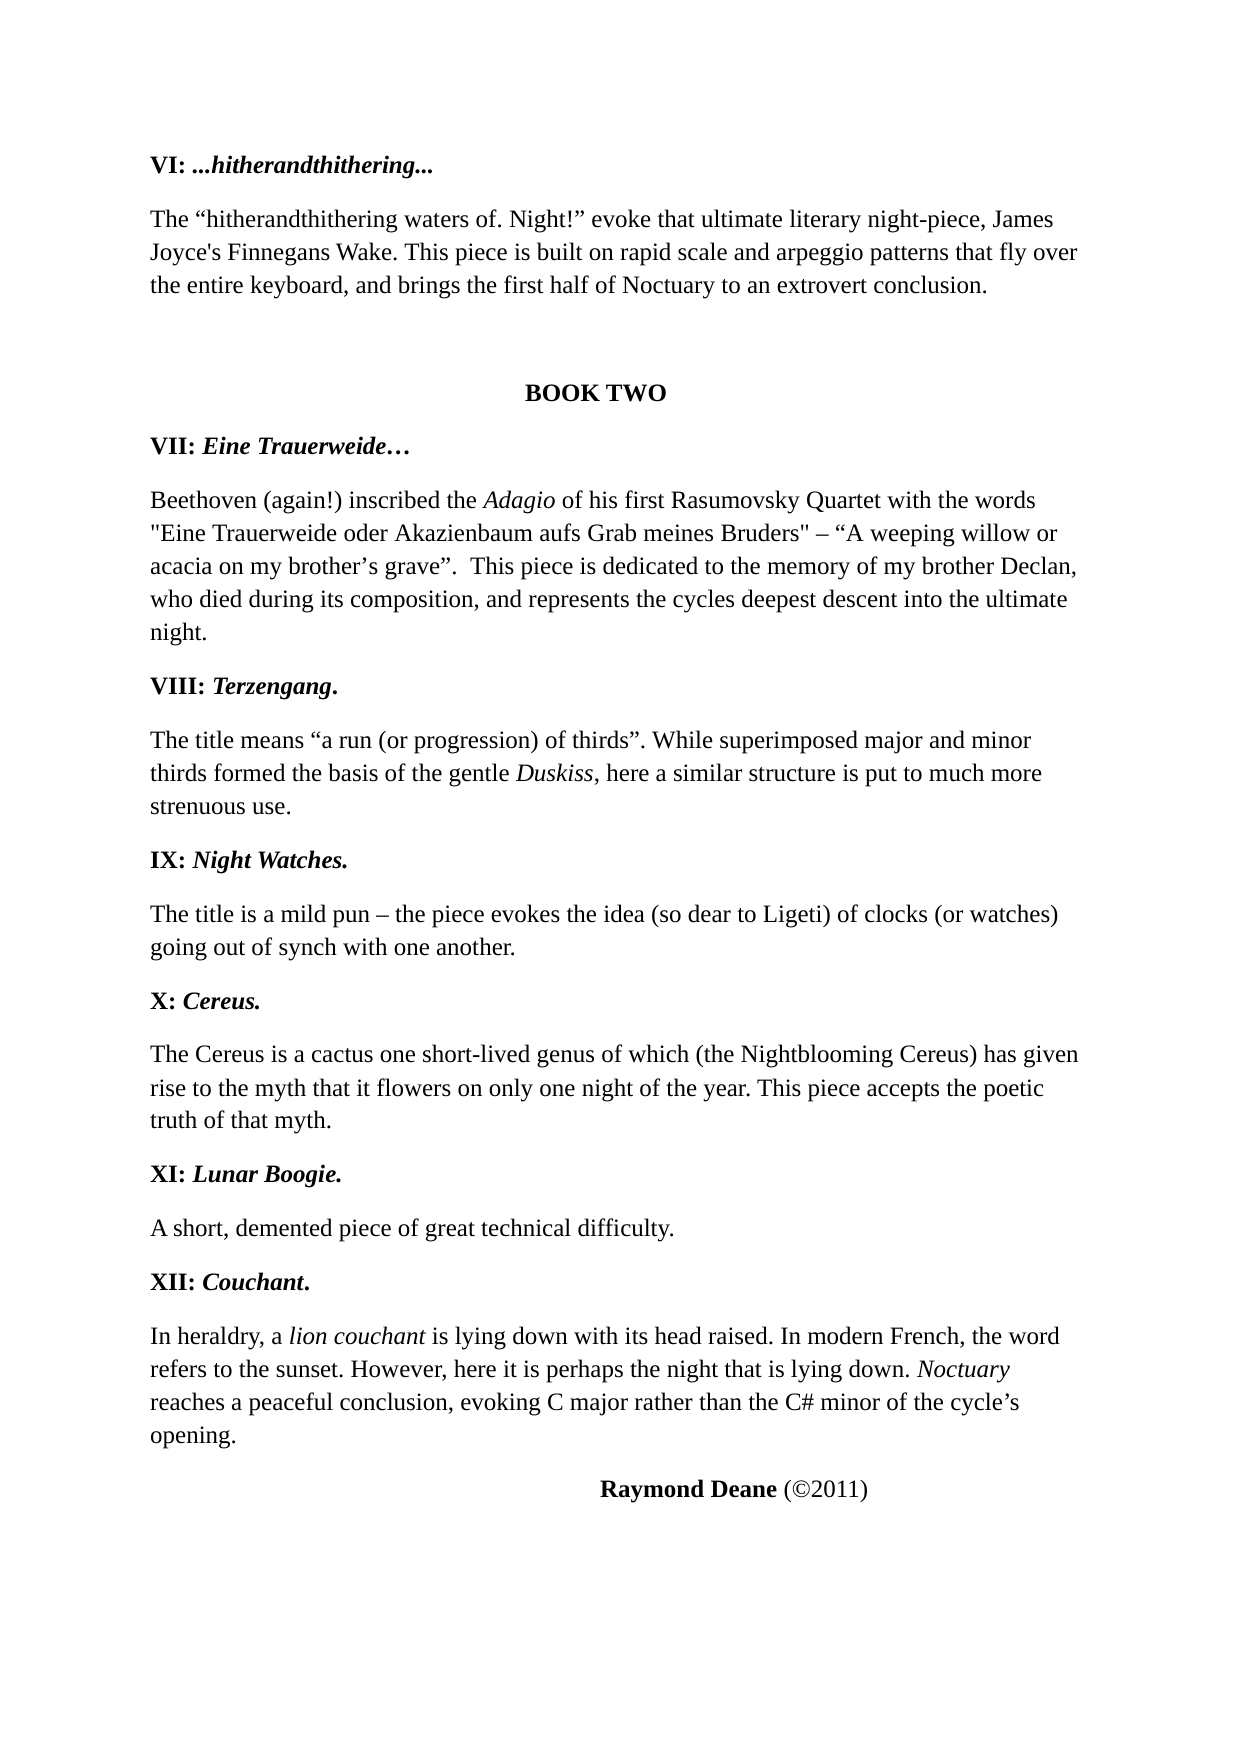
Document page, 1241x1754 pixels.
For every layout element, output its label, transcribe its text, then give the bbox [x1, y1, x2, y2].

text A short, demented piece of great technical difficulty. [150, 1213, 1090, 1242]
text VI: ...hitherandthithering... [150, 150, 1090, 179]
text VIII: Terzengang. [150, 671, 1090, 700]
text Beethoven (again!) inscribed the Adagio of his first Rasumovsky Quartet with the words "Eine Trauerweide oder Akazienbaum aufs Grab meines Bruders" – “A weeping willow or acacia on my brother’s grave”. This piece is dedicated to the memory of my brother Declan, who died during its composition, and represents the cycles deepest descent into the ultimate night. [150, 485, 1090, 646]
text IX: Night Watches. [150, 845, 1090, 874]
text The title means “a run (or progression) of thirds”. While superimposed major and minor thirds formed the basis of the gentle Duskiss, here a similar structure is put to much more strenuous use. [150, 725, 1090, 820]
text The “hitherandthithering waters of. Night!” evoke that ultimate literary night-piece, James Joyce's Finnegans Wake. This piece is built on rapid scale and arpeggio patterns that fly over the entire keyboard, and brings the first half of Noctuary to an extrovert conclusion. [150, 204, 1090, 299]
text BOOK TWO [150, 378, 1090, 406]
text In heraldry, a lion couchant is lying down with its head raised. In modern French, the word refers to the sunset. However, here it is perhaps the night that is lying down. Noctuary reaches a peaceful conclusion, evoking C major rather than the C# minor of the cycle’s opening. [150, 1321, 1090, 1449]
text The title is a mild pun – the piece evokes the idea (so dear to Ligeti) of clocks (or watches) going out of synch with one another. [150, 899, 1090, 961]
text The Cereus is a cactus one short-lived genus of which (the Nightblooming Cereus) has given rise to the myth that it flowers on only one night of the year. This piece accepts the poetic truth of that myth. [150, 1039, 1090, 1134]
text XII: Couchant. [150, 1267, 1090, 1296]
text VII: Eine Trauerweide… [150, 431, 1090, 460]
text XI: Lunar Boogie. [150, 1159, 1090, 1188]
text X: Cereus. [150, 986, 1090, 1014]
text Raymond Deane (©2011) [150, 1474, 1090, 1503]
